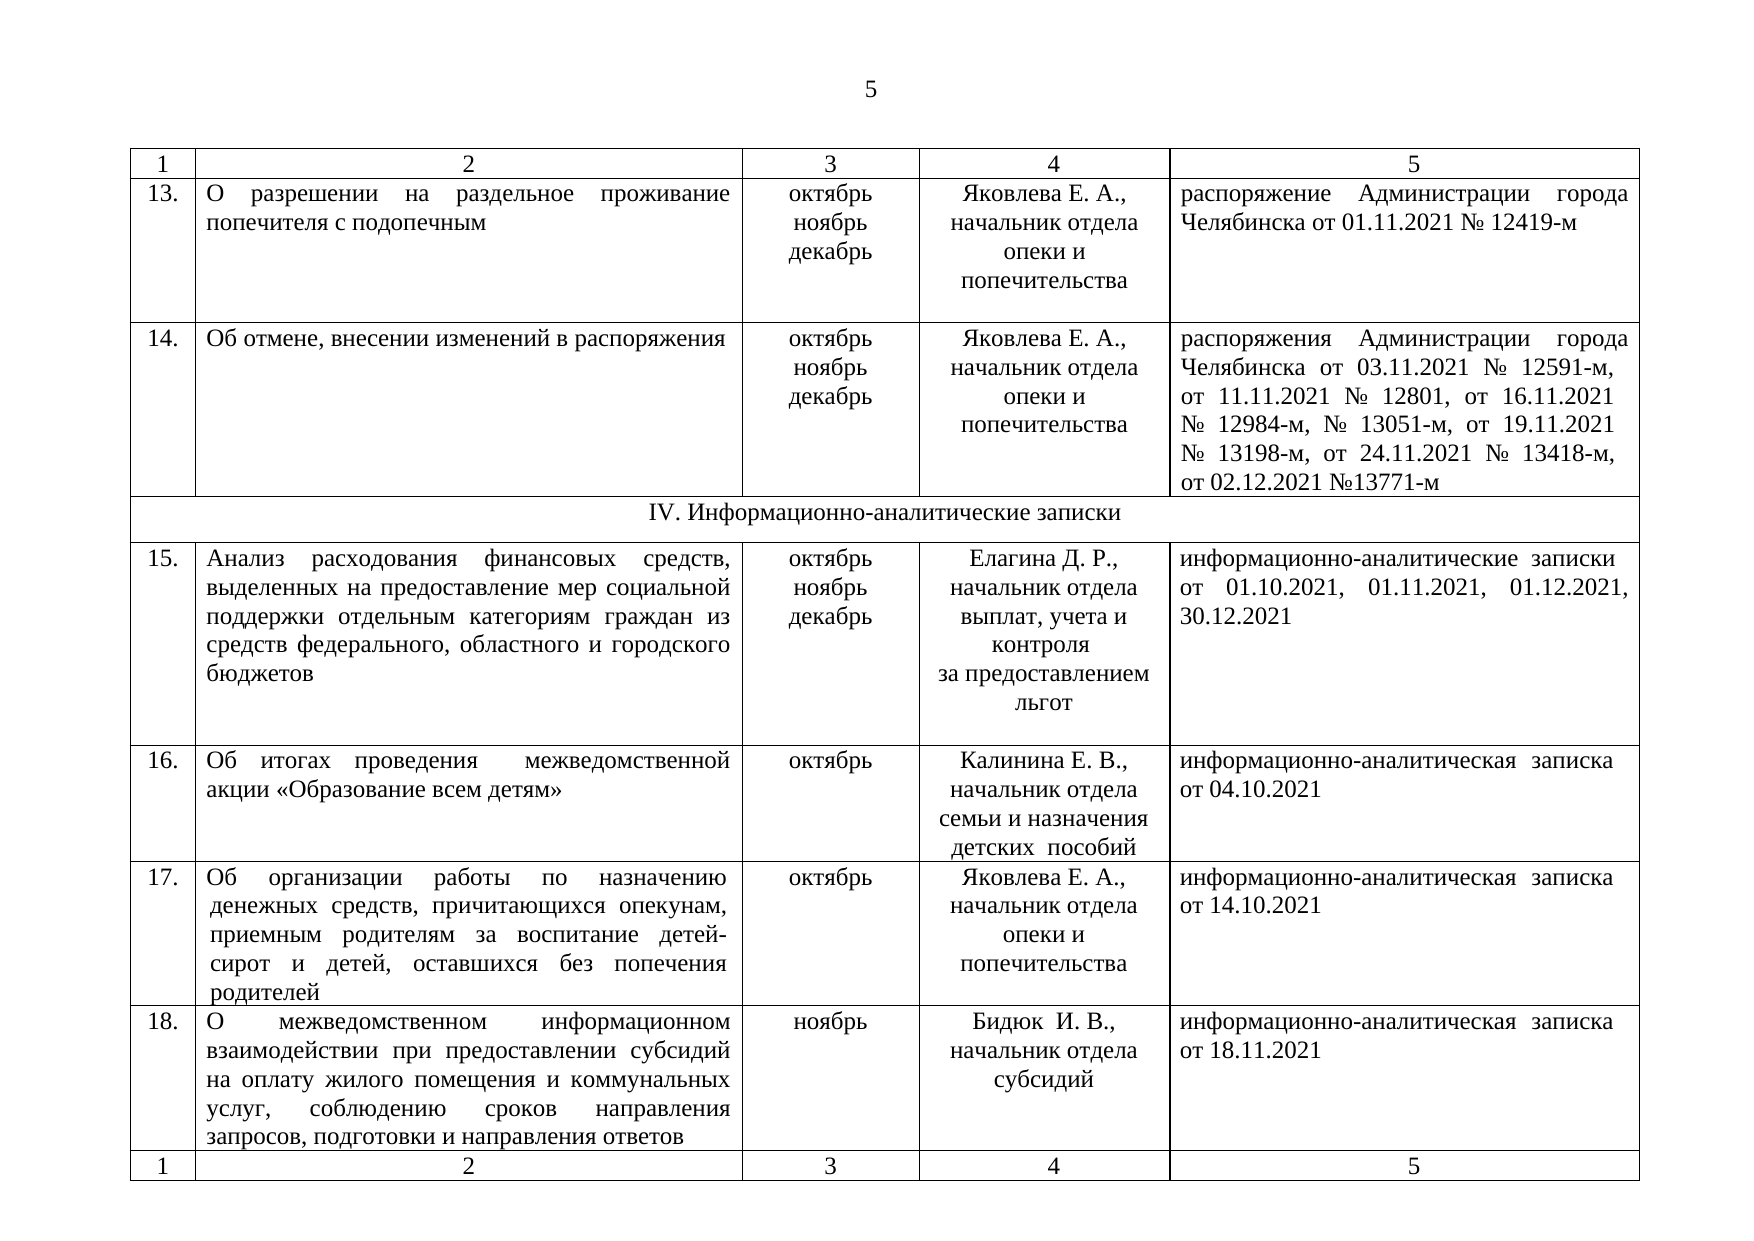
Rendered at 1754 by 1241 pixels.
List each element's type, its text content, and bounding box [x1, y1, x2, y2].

table_cell 5 [1171, 1151, 1639, 1180]
table_cell 1 [131, 1151, 195, 1180]
table_cell Елагина Д. Р., начальник отдела выплат, учета и контроля за предоставлением льгот [920, 543, 1169, 744]
table_cell О разрешении на раздельное проживание попечителя с подопечным [196, 179, 742, 322]
table_cell 3 [743, 149, 919, 177]
table_cell Яковлева Е. А., начальник отдела опеки и попечительства [920, 323, 1169, 496]
table_cell 13. [131, 179, 195, 322]
table_cell октябрь [743, 862, 919, 1005]
table_cell 1 [131, 149, 195, 177]
table_cell Об отмене, внесении изменений в распоряжения [196, 323, 742, 496]
table_cell информационно-аналитическая записка от 14.10.2021 [1171, 862, 1639, 1005]
table_cell О межведомственном информационном взаимодействии при предоставлении субсидий на оплату жилого помещения и коммунальных услуг, соблюдению сроков направления запросов, подготовки и направления ответов [196, 1006, 742, 1150]
table_cell 2 [196, 1151, 742, 1180]
table_cell Калинина Е. В., начальник отдела семьи и назначения детских пособий [920, 746, 1169, 861]
table_cell Яковлева Е. А., начальник отдела опеки и попечительства [920, 862, 1169, 1005]
table_cell октябрь ноябрь декабрь [743, 543, 919, 744]
table_cell октябрь ноябрь декабрь [743, 179, 919, 322]
table_cell 2 [196, 149, 742, 177]
table_cell распоряжения Администрации города Челябинска от 03.11.2021 № 12591-м, от 11.11.2021 № 12801, от 16.11.2021 № 12984-м, № 13051-м, от 19.11.2021 № 13198-м, от 24.11.2021 № 13418-м, от 02.12.2021 №13771-м [1171, 323, 1639, 496]
table_cell 4 [920, 1151, 1169, 1180]
table_cell информационно-аналитическая записка от 04.10.2021 [1171, 746, 1639, 861]
table_cell октябрь [743, 746, 919, 861]
table_cell ноябрь [743, 1006, 919, 1150]
table_cell Бидюк И. В., начальник отдела субсидий [920, 1006, 1169, 1150]
table_cell информационно-аналитические записки от 01.10.2021, 01.11.2021, 01.12.2021, 30.12.2021 [1171, 543, 1639, 744]
table_cell 3 [743, 1151, 919, 1180]
table_cell 18. [131, 1006, 195, 1150]
table_cell 17. [131, 862, 195, 1005]
table_cell распоряжение Администрации города Челябинска от 01.11.2021 № 12419-м [1171, 179, 1639, 322]
table_cell 15. [131, 543, 195, 744]
table_cell Об итогах проведения межведомственной акции «Образование всем детям» [196, 746, 742, 861]
table_cell 16. [131, 746, 195, 861]
table_cell Анализ расходования финансовых средств, выделенных на предоставление мер социальной поддержки отдельным категориям граждан из средств федерального, областного и городского бюджетов [196, 543, 742, 744]
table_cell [920, 179, 1169, 322]
table_cell Об организации работы по назначению денежных средств, причитающихся опекунам, приемным родителям за воспитание детей-сирот и детей, оставшихся без попечения родителей [196, 862, 742, 1005]
table_cell IV. Информационно-аналитические записки [131, 497, 1639, 542]
table_cell октябрь ноябрь декабрь [743, 323, 919, 496]
table_cell информационно-аналитическая записка от 18.11.2021 [1171, 1006, 1639, 1150]
table_cell 14. [131, 323, 195, 496]
table_cell 5 [1171, 149, 1639, 177]
table_cell 4 [920, 149, 1169, 177]
